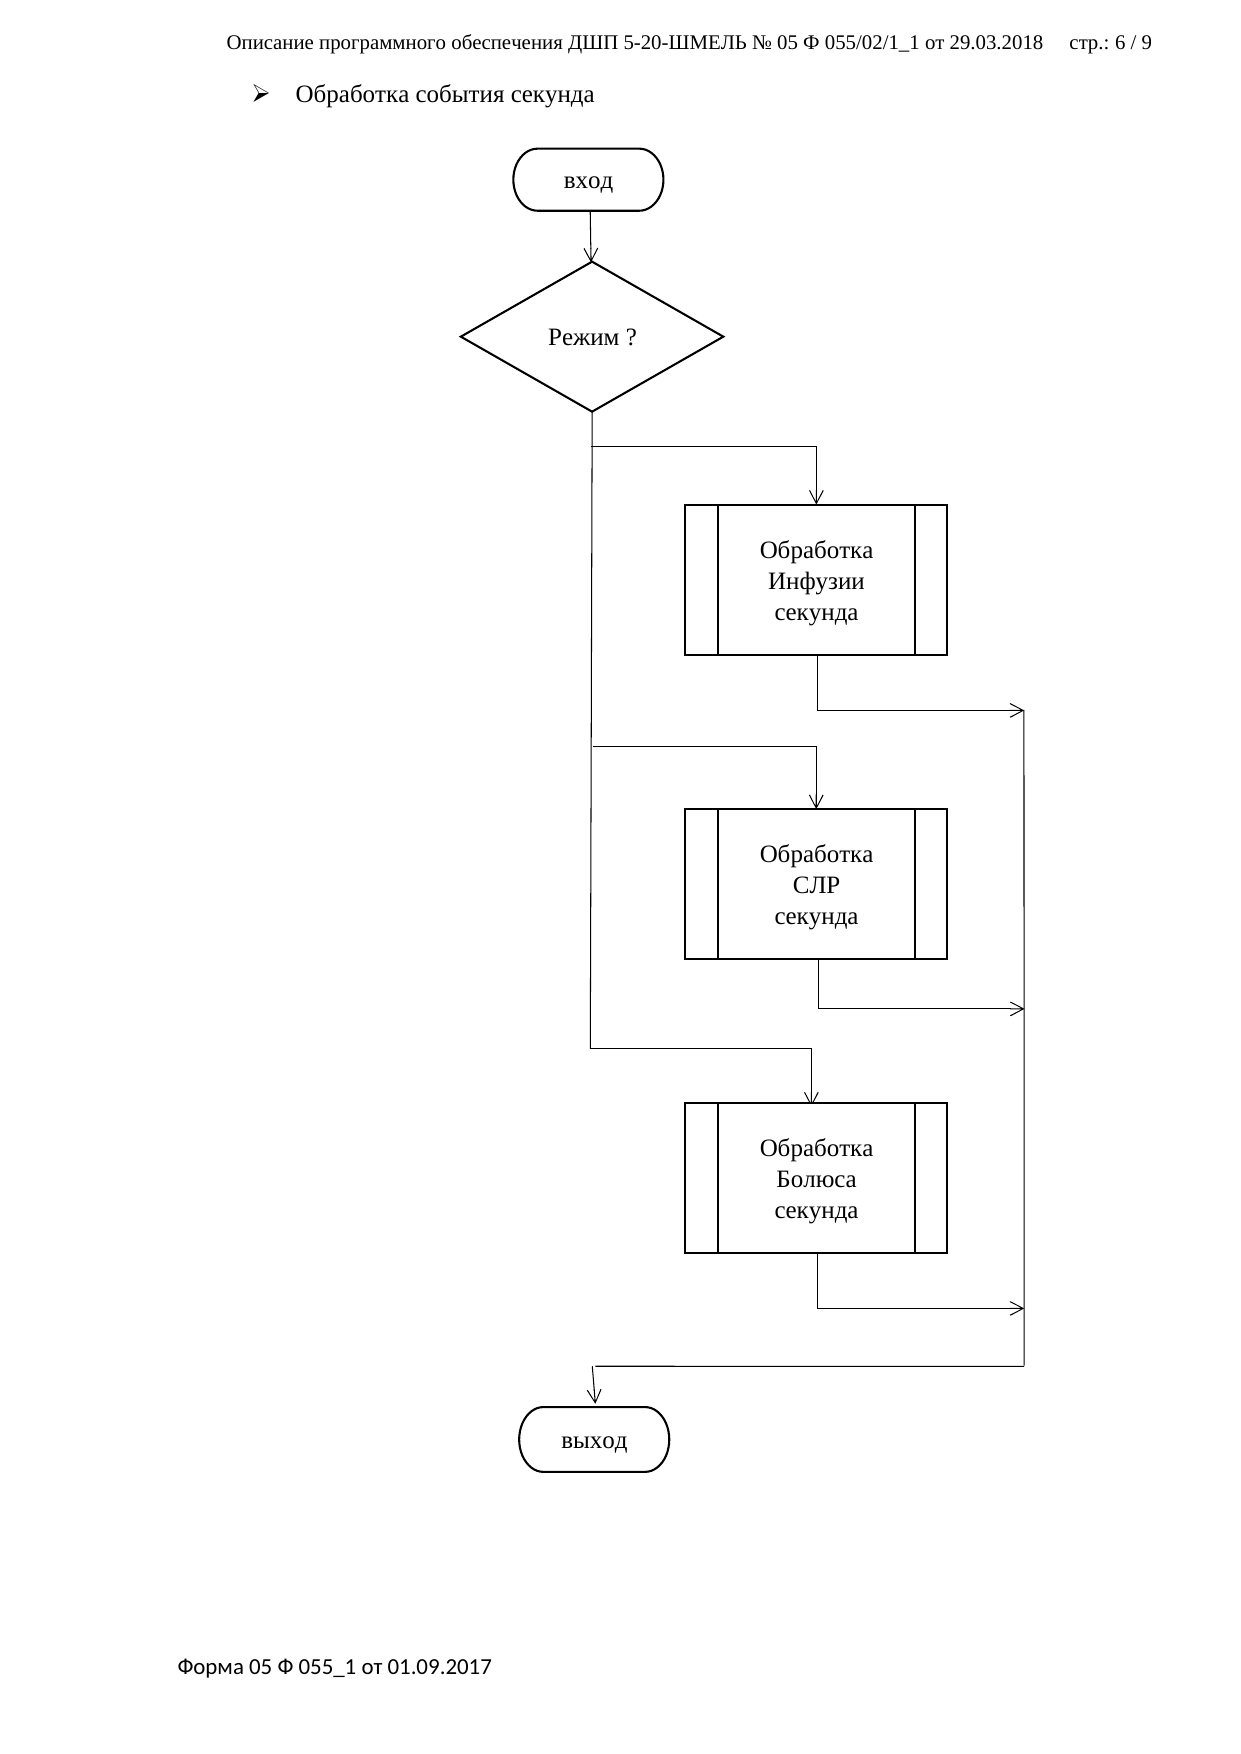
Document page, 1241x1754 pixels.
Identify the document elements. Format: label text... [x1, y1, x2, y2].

list Обработка события секунда [251, 79, 1152, 108]
